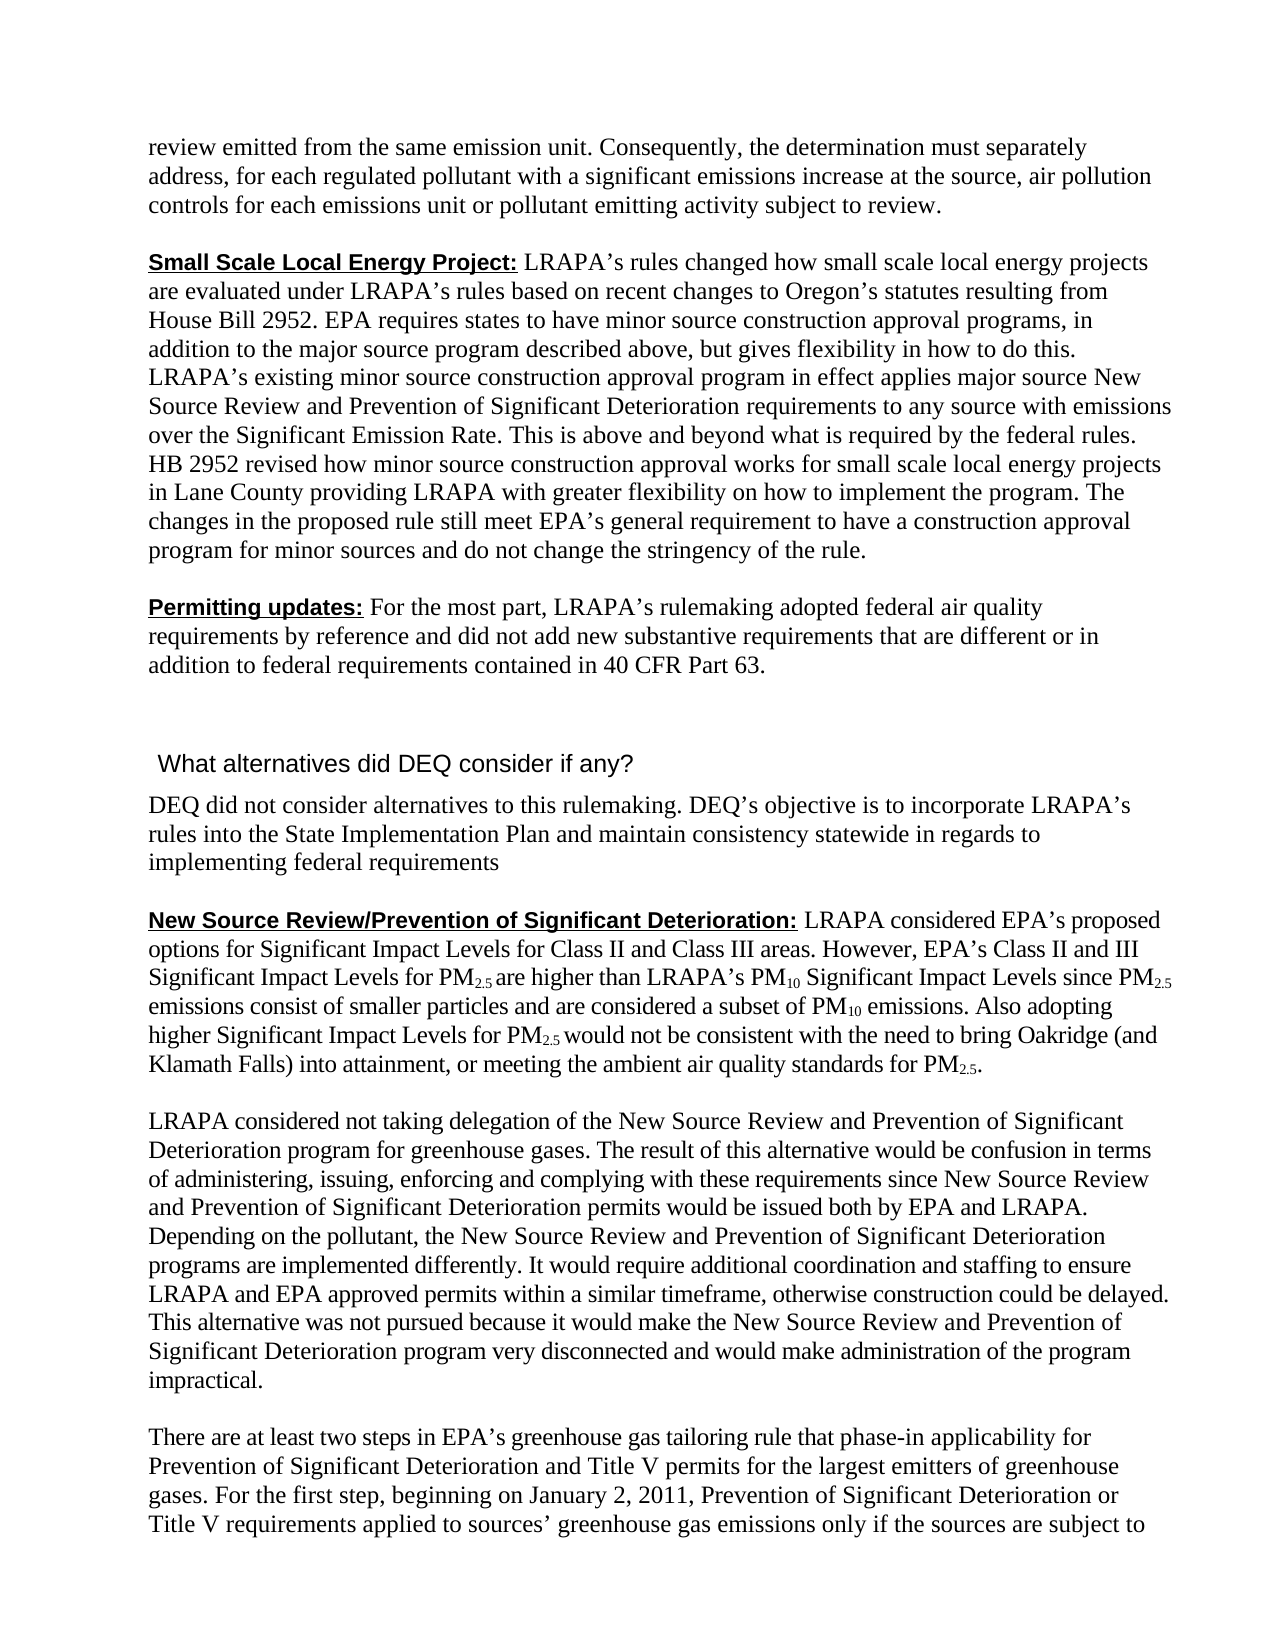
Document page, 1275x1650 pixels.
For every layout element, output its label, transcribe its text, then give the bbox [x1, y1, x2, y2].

text New Source Review/Prevention of Significant Deterioration: LRAPA considered EPA’s proposed options for Significant Impact Levels for Class II and Class III areas. However, EPA’s Class II and III Significant Impact Levels for PM2.5 are higher than LRAPA’s PM10 Significant Impact Levels since PM2.5 emissions consist of smaller particles and are considered a subset of PM10 emissions. Also adopting higher Significant Impact Levels for PM2.5 would not be consistent with the need to bring Oakridge (and Klamath Falls) into attainment, or meeting the ambient air quality standards for PM2.5. [148, 905, 1172, 1077]
text Permitting updates: For the most part, LRAPA’s rulemaking adopted federal air quality requirements by reference and did not add new substantive requirements that are different or in addition to federal requirements contained in 40 CFR Part 63. [148, 592, 1172, 679]
text LRAPA considered not taking delegation of the New Source Review and Prevention of Significant Deterioration program for greenhouse gases. The result of this alternative would be confusion in terms of administering, issuing, enforcing and complying with these requirements since New Source Review and Prevention of Significant Deterioration permits would be issued both by EPA and LRAPA. Depending on the pollutant, the New Source Review and Prevention of Significant Deterioration programs are implemented differently. It would require additional coordination and staffing to ensure LRAPA and EPA approved permits within a similar timeframe, otherwise construction could be delayed. This alternative was not pursued because it would make the New Source Review and Prevention of Significant Deterioration program very disconnected and would make administration of the program impractical. [148, 1106, 1172, 1394]
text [148, 1422, 1172, 1537]
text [148, 132, 1172, 219]
text DEQ did not consider alternatives to this rulemaking. DEQ’s objective is to incorporate LRAPA’s rules into the State Implementation Plan and maintain consistency statewide in regards to implementing federal requirements [148, 790, 1172, 876]
text What alternatives did DEQ consider if any? [157, 749, 1170, 777]
text Small Scale Local Energy Project: LRAPA’s rules changed how small scale local energy projects are evaluated under LRAPA’s rules based on recent changes to Oregon’s statutes resulting from House Bill 2952. EPA requires states to have minor source construction approval programs, in addition to the major source program described above, but gives flexibility in how to do this. LRAPA’s existing minor source construction approval program in effect applies major source New Source Review and Prevention of Significant Deterioration requirements to any source with emissions over the Significant Emission Rate. This is above and beyond what is required by the federal rules. HB 2952 revised how minor source construction approval works for small scale local energy projects in Lane County providing LRAPA with greater flexibility on how to implement the program. The changes in the proposed rule still meet EPA’s general requirement to have a construction approval program for minor sources and do not change the stringency of the rule. [148, 247, 1172, 564]
